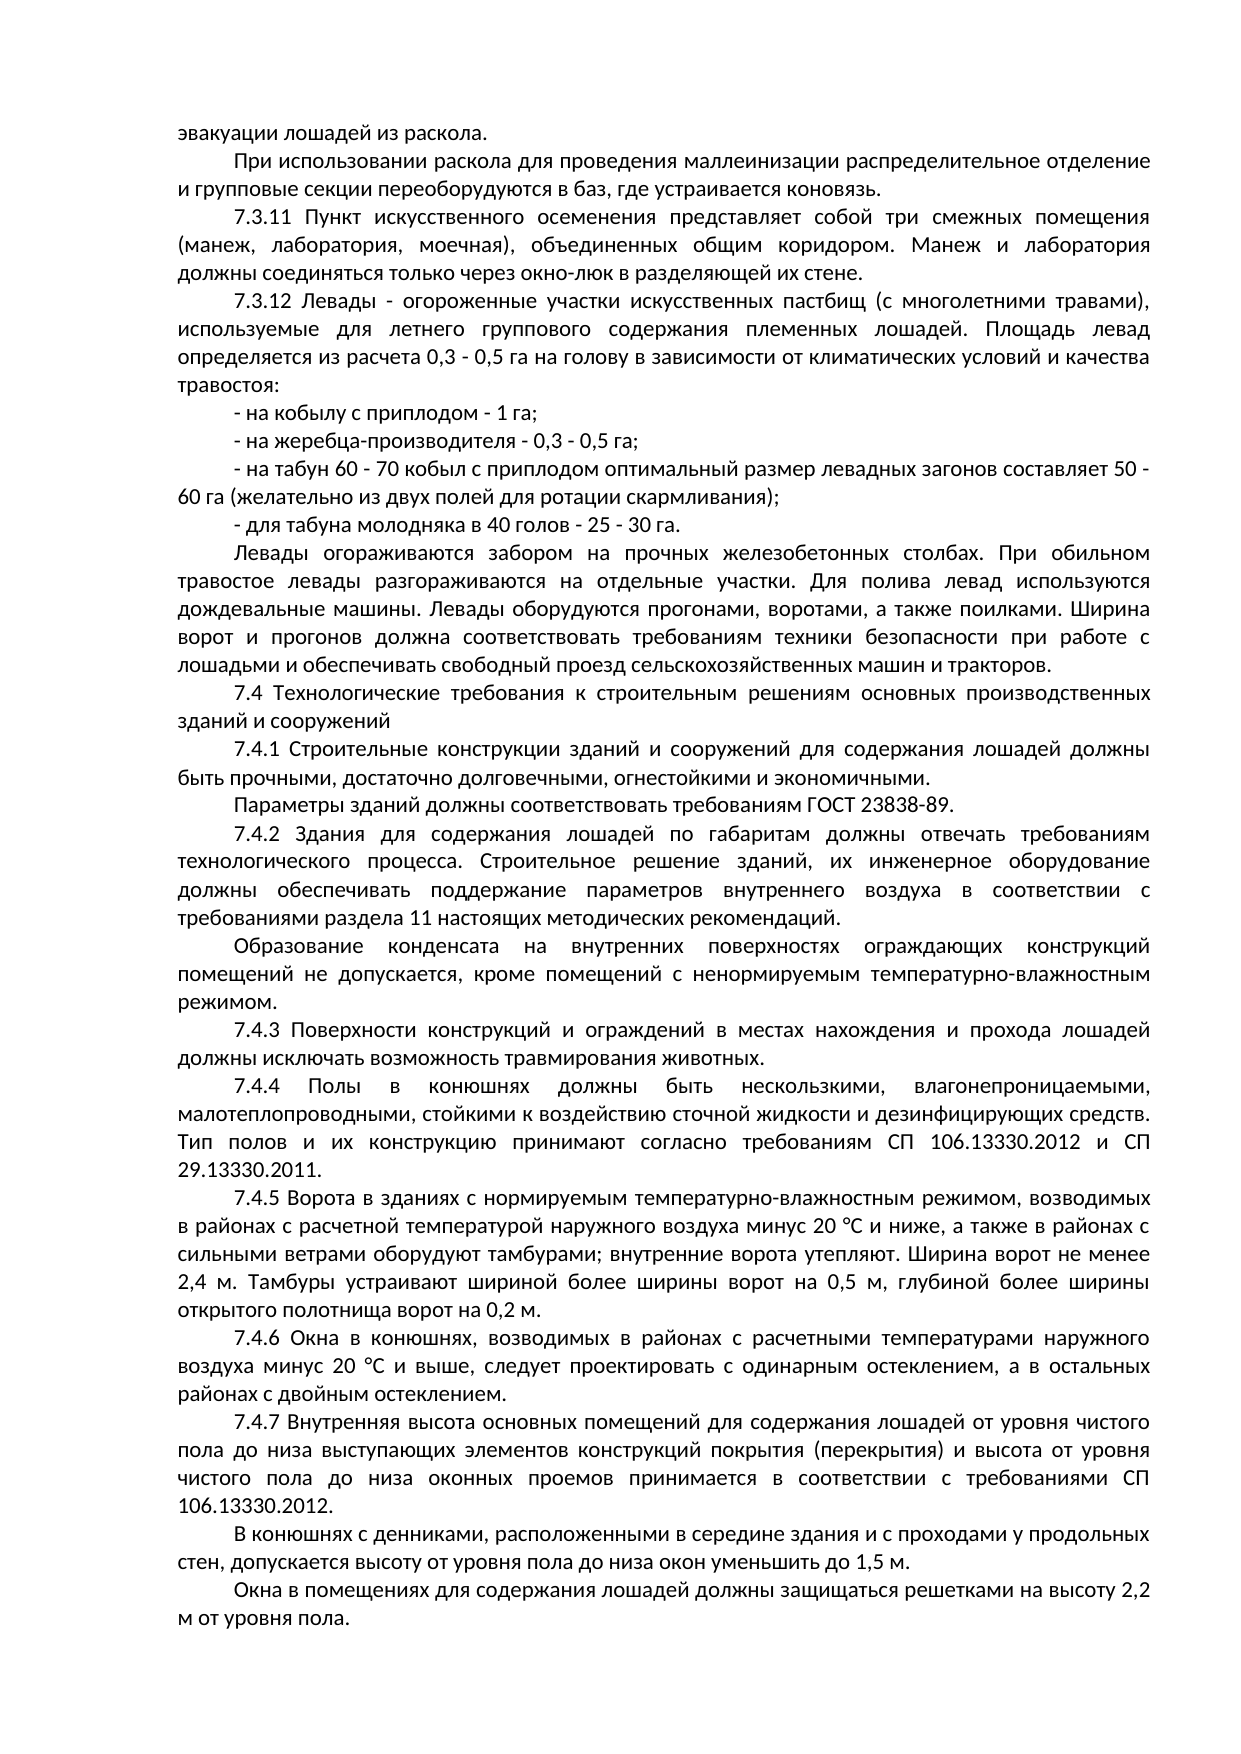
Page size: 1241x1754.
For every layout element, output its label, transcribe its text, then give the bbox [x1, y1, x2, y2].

text - на жеребца-производителя - 0,3 - 0,5 га; [177, 426, 1152, 454]
text 7.4.6 Окна в конюшнях, возводимых в районах с расчетными температурами наружного воздуха минус 20 °C и выше, следует проектировать с одинарным остеклением, а в остальных районах с двойным остеклением. [177, 1323, 1152, 1407]
text 7.4 Технологические требования к строительным решениям основных производственных зданий и сооружений [177, 678, 1152, 734]
text - для табуна молодняка в 40 голов - 25 - 30 га. [177, 510, 1152, 538]
text 7.4.3 Поверхности конструкций и ограждений в местах нахождения и прохода лошадей должны исключать возможность травмирования животных. [177, 1015, 1152, 1071]
text Левады огораживаются забором на прочных железобетонных столбах. При обильном травостое левады разгораживаются на отдельные участки. Для полива левад используются дождевальные машины. Левады оборудуются прогонами, воротами, а также поилками. Ширина ворот и прогонов должна соответствовать требованиям техники безопасности при работе с лошадьми и обеспечивать свободный проезд сельскохозяйственных машин и тракторов. [177, 538, 1152, 678]
text - на табун 60 - 70 кобыл с приплодом оптимальный размер левадных загонов составляет 50 - 60 га (желательно из двух полей для ротации скармливания); [177, 454, 1152, 510]
text 7.4.1 Строительные конструкции зданий и сооружений для содержания лошадей должны быть прочными, достаточно долговечными, огнестойкими и экономичными. [177, 734, 1152, 791]
text Параметры зданий должны соответствовать требованиям ГОСТ 23838-89. [177, 791, 1152, 819]
text 7.4.4 Полы в конюшнях должны быть нескользкими, влагонепроницаемыми, малотеплопроводными, стойкими к воздействию сточной жидкости и дезинфицирующих средств. Тип полов и их конструкцию принимают согласно требованиям СП 106.13330.2012 и СП 29.13330.2011. [177, 1071, 1152, 1183]
text Окна в помещениях для содержания лошадей должны защищаться решетками на высоту 2,2 м от уровня пола. [177, 1575, 1152, 1631]
text 7.4.5 Ворота в зданиях с нормируемым температурно-влажностным режимом, возводимых в районах с расчетной температурой наружного воздуха минус 20 °C и ниже, а также в районах с сильными ветрами оборудуют тамбурами; внутренние ворота утепляют. Ширина ворот не менее 2,4 м. Тамбуры устраивают шириной более ширины ворот на 0,5 м, глубиной более ширины открытого полотнища ворот на 0,2 м. [177, 1183, 1152, 1323]
text 7.4.7 Внутренняя высота основных помещений для содержания лошадей от уровня чистого пола до низа выступающих элементов конструкций покрытия (перекрытия) и высота от уровня чистого пола до низа оконных проемов принимается в соответствии с требованиями СП 106.13330.2012. [177, 1407, 1152, 1519]
text - на кобылу с приплодом - 1 га; [177, 398, 1152, 426]
text 7.4.2 Здания для содержания лошадей по габаритам должны отвечать требованиям технологического процесса. Строительное решение зданий, их инженерное оборудование должны обеспечивать поддержание параметров внутреннего воздуха в соответствии с требованиями раздела 11 настоящих методических рекомендаций. [177, 819, 1152, 931]
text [177, 118, 1152, 146]
text В конюшнях с денниками, расположенными в середине здания и с проходами у продольных стен, допускается высоту от уровня пола до низа окон уменьшить до 1,5 м. [177, 1519, 1152, 1575]
text Образование конденсата на внутренних поверхностях ограждающих конструкций помещений не допускается, кроме помещений с ненормируемым температурно-влажностным режимом. [177, 931, 1152, 1015]
text 7.3.11 Пункт искусственного осеменения представляет собой три смежных помещения (манеж, лаборатория, моечная), объединенных общим коридором. Манеж и лаборатория должны соединяться только через окно-люк в разделяющей их стене. [177, 202, 1152, 286]
text 7.3.12 Левады - огороженные участки искусственных пастбищ (с многолетними травами), используемые для летнего группового содержания племенных лошадей. Площадь левад определяется из расчета 0,3 - 0,5 га на голову в зависимости от климатических условий и качества травостоя: [177, 286, 1152, 398]
text При использовании раскола для проведения маллеинизации распределительное отделение и групповые секции переоборудуются в баз, где устраивается коновязь. [177, 146, 1152, 202]
